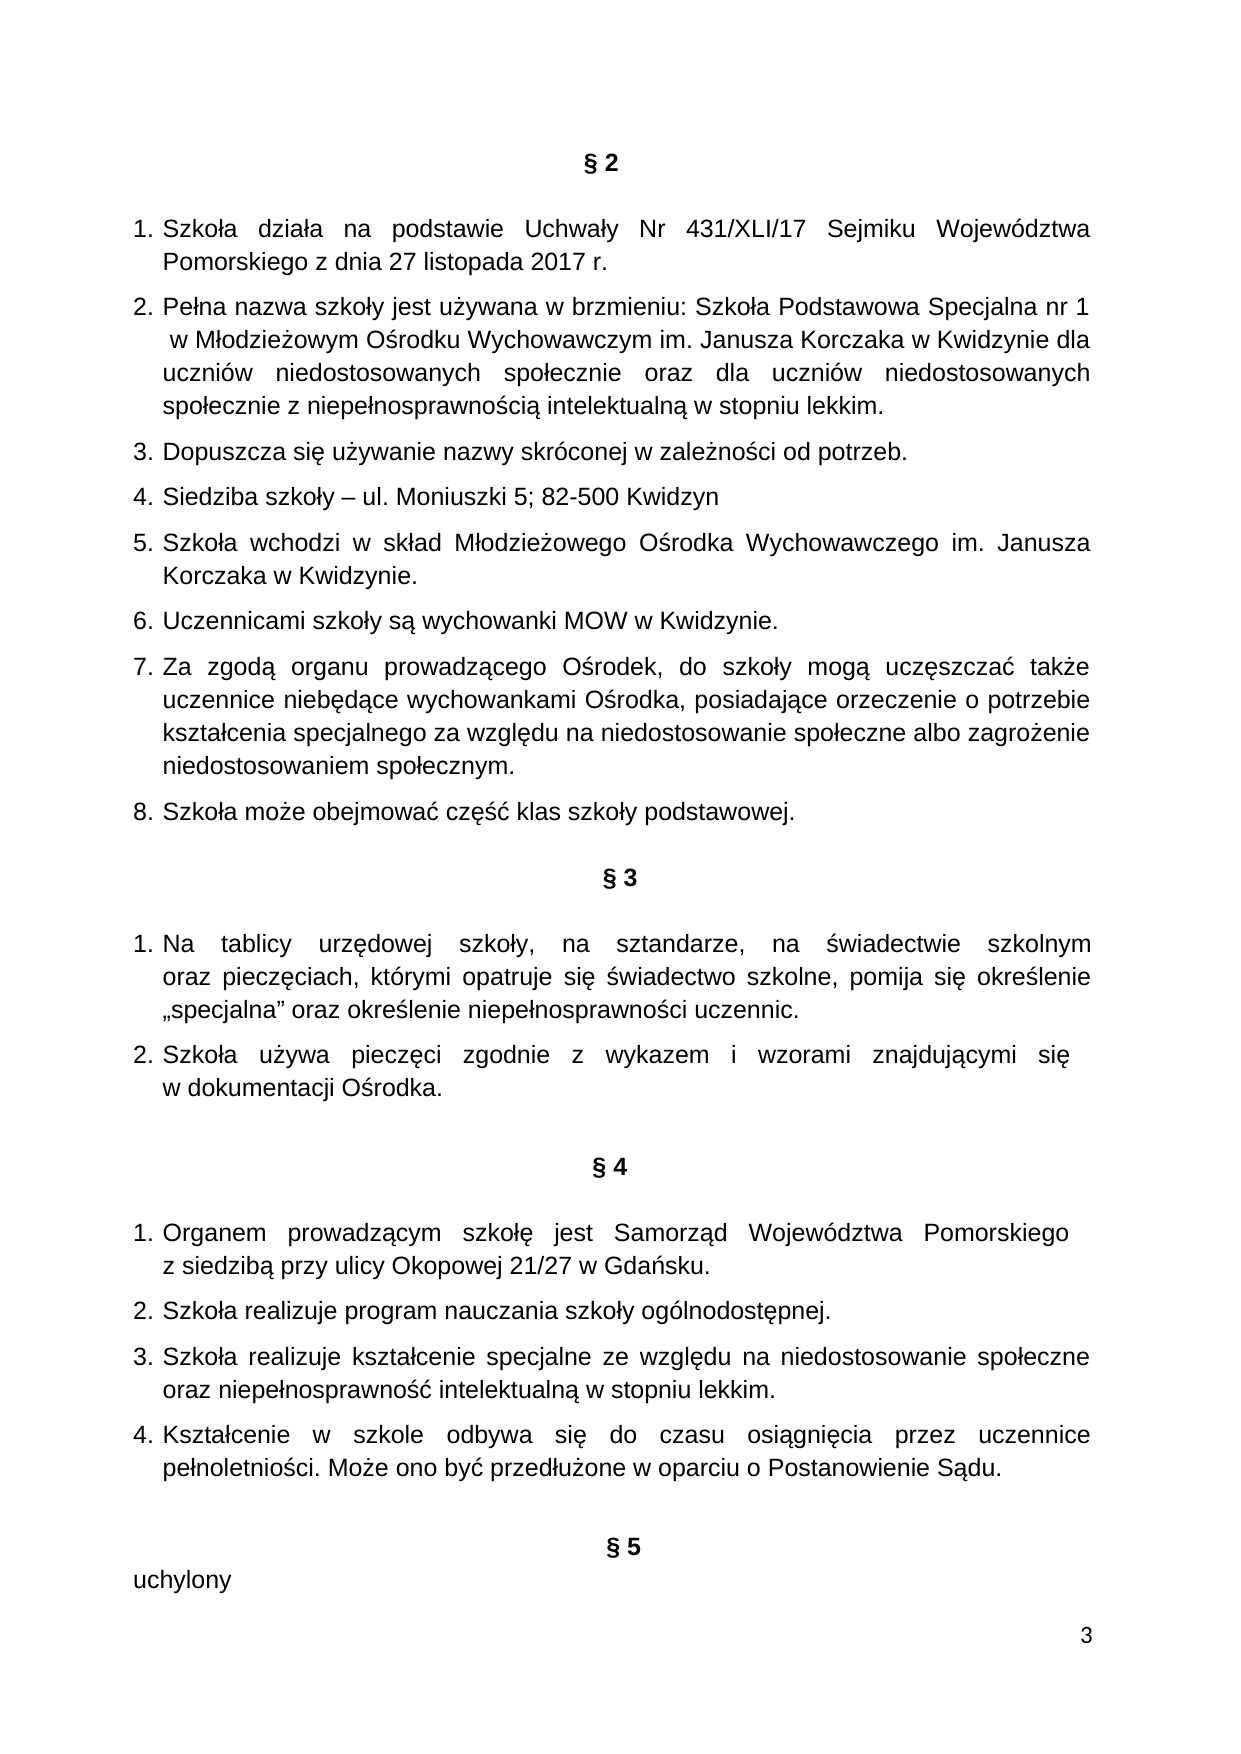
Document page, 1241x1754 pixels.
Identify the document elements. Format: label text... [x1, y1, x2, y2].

subtitle § 4 [133, 1152, 1052, 1180]
subtitle § 5 [188, 1532, 1059, 1561]
list Szkoła realizuje kształcenie specjalne ze względu na niedostosowanie społeczne oraz niepełnosprawność intelektualną w stopniu lekkim. [133, 1342, 1091, 1403]
list Dopuszcza się używanie nazwy skróconej w zależności od potrzeb. [133, 437, 1091, 466]
list Organem prowadzącym szkołę jest Samorząd Województwa Pomorskiego z siedzibą przy ulicy Okopowej 21/27 w Gdańsku. [133, 1218, 1091, 1279]
list Siedziba szkoły – ul. Moniuszki 5; 82-500 Kwidzyn [133, 482, 1091, 511]
list Na tablicy urzędowej szkoły, na sztandarze, na świadectwie szkolnym oraz pieczęciach, którymi opatruje się świadectwo szkolne, pomija się określenie „specjalna” oraz określenie niepełnosprawności uczennic. [133, 928, 1093, 1023]
list Szkoła może obejmować część klas szkoły podstawowej. [133, 796, 1091, 825]
list Szkoła realizuje program nauczania szkoły ogólnodostępnej. [133, 1296, 1091, 1325]
list Kształcenie w szkole odbywa się do czasu osiągnięcia przez uczennice pełnoletniości. Może ono być przedłużone w oparciu o Postanowienie Sądu. [133, 1420, 1091, 1482]
text § 2 [148, 148, 1054, 176]
list Uczennicami szkoły są wychowanki MOW w Kwidzynie. [133, 606, 1091, 635]
list Za zgodą organu prowadzącego Ośrodek, do szkoły mogą uczęszczać także uczennice niebędące wychowankami Ośrodka, posiadające orzeczenie o potrzebie kształcenia specjalnego za względu na niedostosowanie społeczne albo zagrożenie niedostosowaniem społecznym. [133, 652, 1091, 780]
subtitle § 3 [188, 862, 1053, 891]
text uchylony [133, 1565, 1091, 1594]
list Pełna nazwa szkoły jest używana w brzmieniu: Szkoła Podstawowa Specjalna nr 1 w Młodzieżowym Ośrodku Wychowawczym im. Janusza Korczaka w Kwidzynie dla uczniów niedostosowanych społecznie oraz dla uczniów niedostosowanych społecznie z niepełnosprawnością intelektualną w stopniu lekkim. [133, 292, 1091, 420]
list Szkoła używa pieczęci zgodnie z wykazem i wzorami znajdującymi się w dokumentacji Ośrodka. [133, 1040, 1093, 1102]
list Szkoła wchodzi w skład Młodzieżowego Ośrodka Wychowawczego im. Janusza Korczaka w Kwidzynie. [133, 528, 1091, 589]
list Szkoła działa na podstawie Uchwały Nr 431/XLI/17 Sejmiku Województwa Pomorskiego z dnia 27 listopada 2017 r. [133, 214, 1091, 275]
